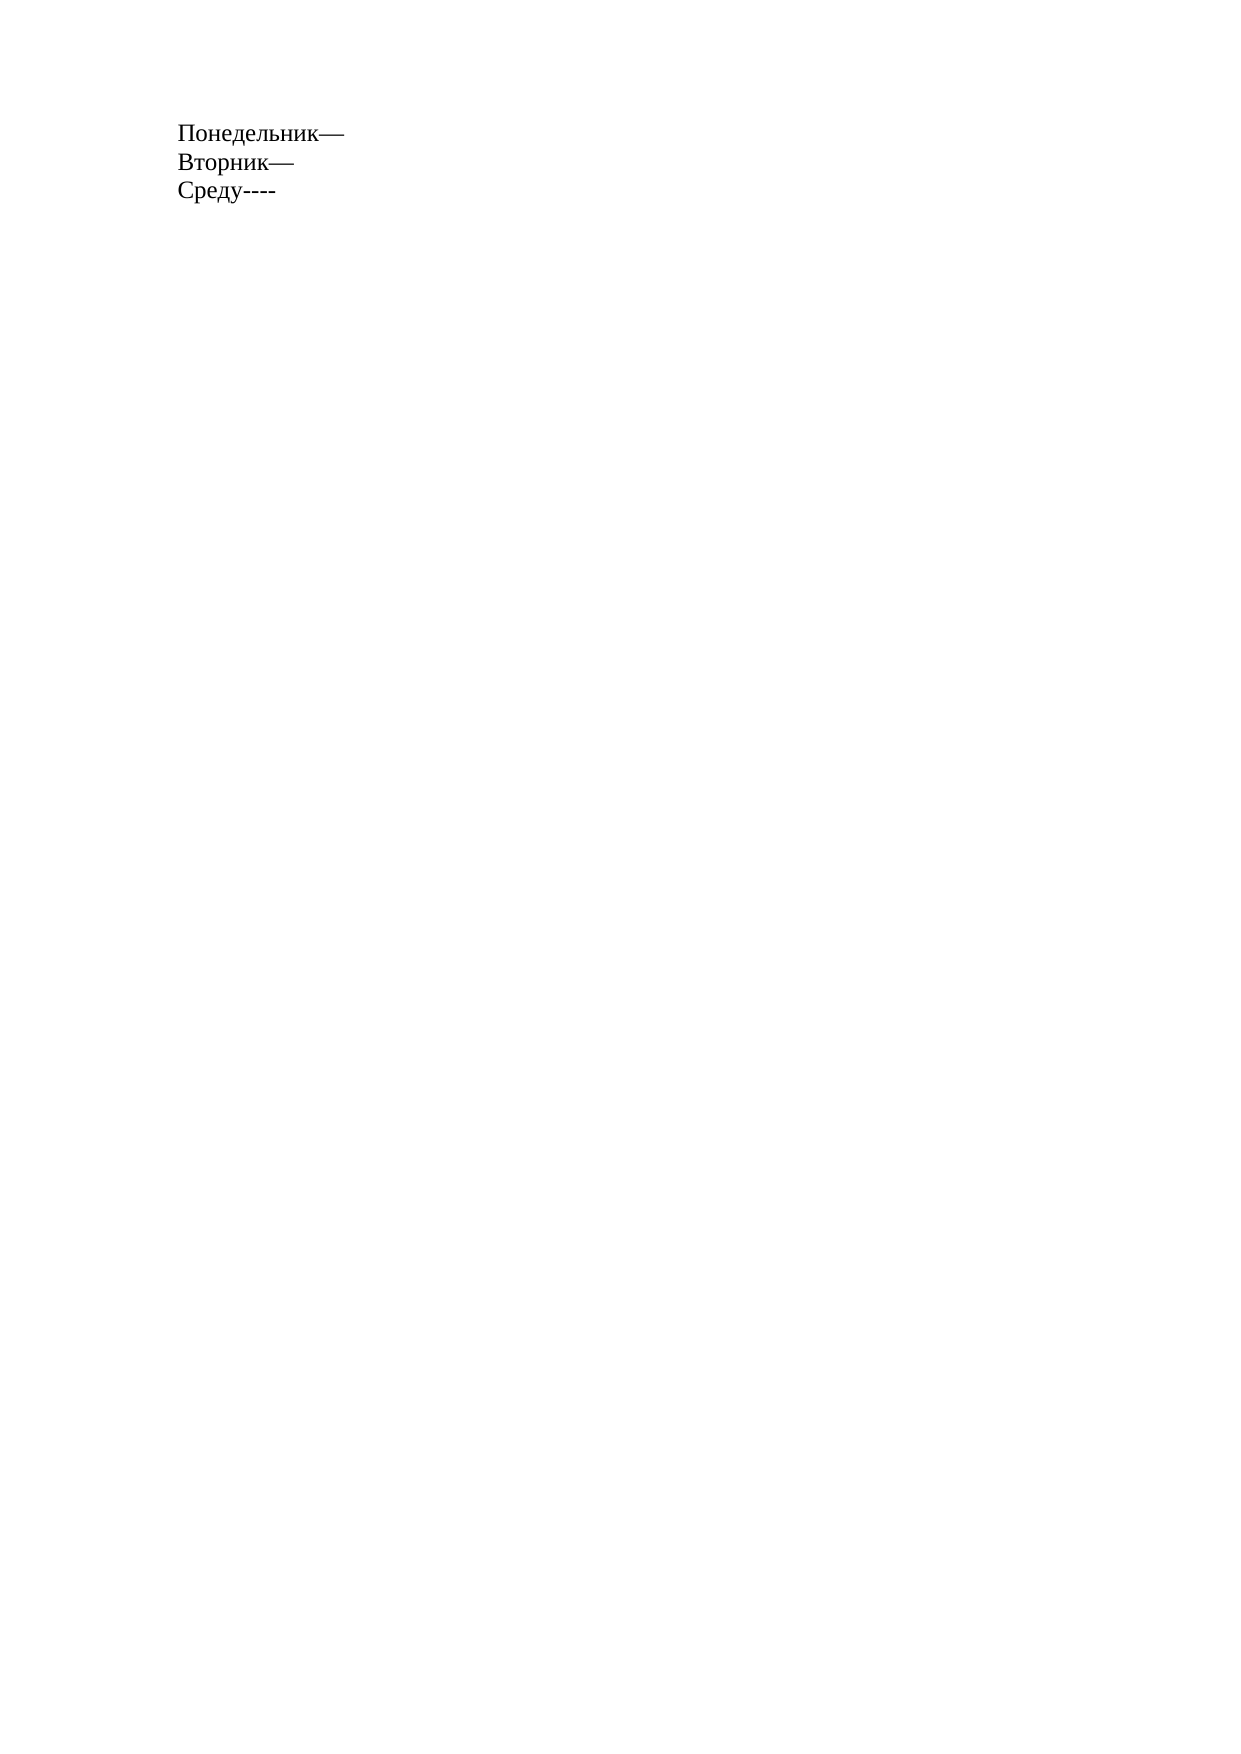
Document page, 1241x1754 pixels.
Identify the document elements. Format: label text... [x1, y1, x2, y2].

text Среду---- [177, 176, 1152, 204]
text Понедельник— [177, 118, 1152, 147]
text Вторник— [177, 147, 1152, 176]
